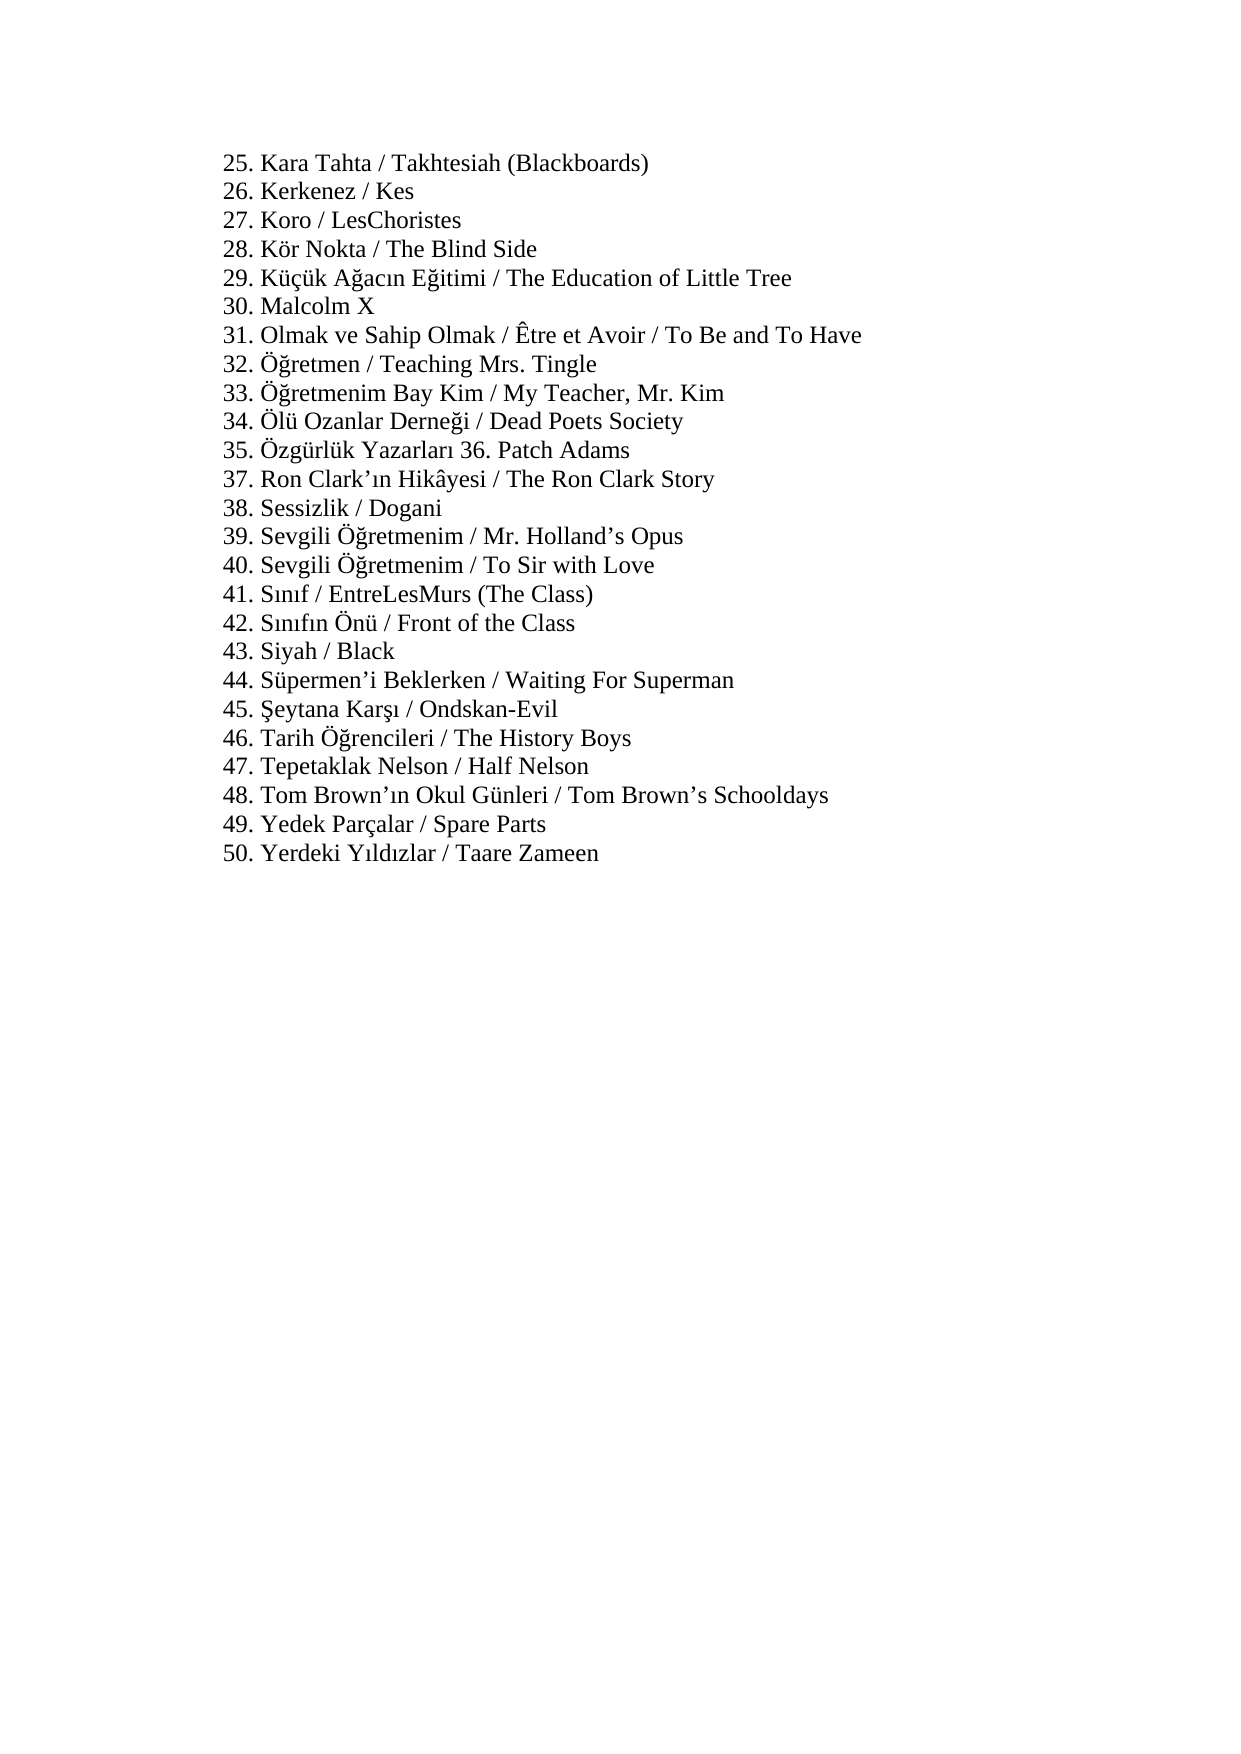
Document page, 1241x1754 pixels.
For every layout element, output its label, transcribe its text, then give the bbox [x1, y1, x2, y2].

text 25. Kara Tahta / Takhtesiah (Blackboards) [185, 148, 1152, 176]
text 32. Öğretmen / Teaching Mrs. Tingle [185, 349, 1152, 378]
text 35. Özgürlük Yazarları 36. Patch Adams [185, 435, 1152, 464]
text 50. Yerdeki Yıldızlar / Taare Zameen [185, 838, 1152, 866]
text 37. Ron Clark’ın Hikâyesi / The Ron Clark Story [185, 464, 1152, 493]
text 39. Sevgili Öğretmenim / Mr. Holland’s Opus [185, 521, 1152, 550]
text 31. Olmak ve Sahip Olmak / Être et Avoir / To Be and To Have [185, 320, 1152, 349]
text 28. Kör Nokta / The Blind Side [185, 234, 1152, 263]
text 49. Yedek Parçalar / Spare Parts [185, 809, 1152, 838]
text 41. Sınıf / EntreLesMurs (The Class) [185, 579, 1152, 608]
text 47. Tepetaklak Nelson / Half Nelson [185, 751, 1152, 780]
text 44. Süpermen’i Beklerken / Waiting For Superman [185, 665, 1152, 694]
text 43. Siyah / Black [185, 636, 1152, 665]
text 48. Tom Brown’ın Okul Günleri / Tom Brown’s Schooldays [185, 780, 1152, 809]
text 45. Şeytana Karşı / Ondskan-Evil [185, 694, 1152, 723]
text 46. Tarih Öğrencileri / The History Boys [185, 723, 1152, 751]
text 38. Sessizlik / Dogani [185, 493, 1152, 521]
text 42. Sınıfın Önü / Front of the Class [185, 608, 1152, 636]
text 29. Küçük Ağacın Eğitimi / The Education of Little Tree [185, 263, 1152, 291]
text 27. Koro / LesChoristes [185, 205, 1152, 234]
text 34. Ölü Ozanlar Derneği / Dead Poets Society [185, 406, 1152, 435]
text 33. Öğretmenim Bay Kim / My Teacher, Mr. Kim [185, 378, 1152, 406]
text 30. Malcolm X [185, 291, 1152, 320]
text 26. Kerkenez / Kes [185, 176, 1152, 205]
text 40. Sevgili Öğretmenim / To Sir with Love [185, 550, 1152, 579]
